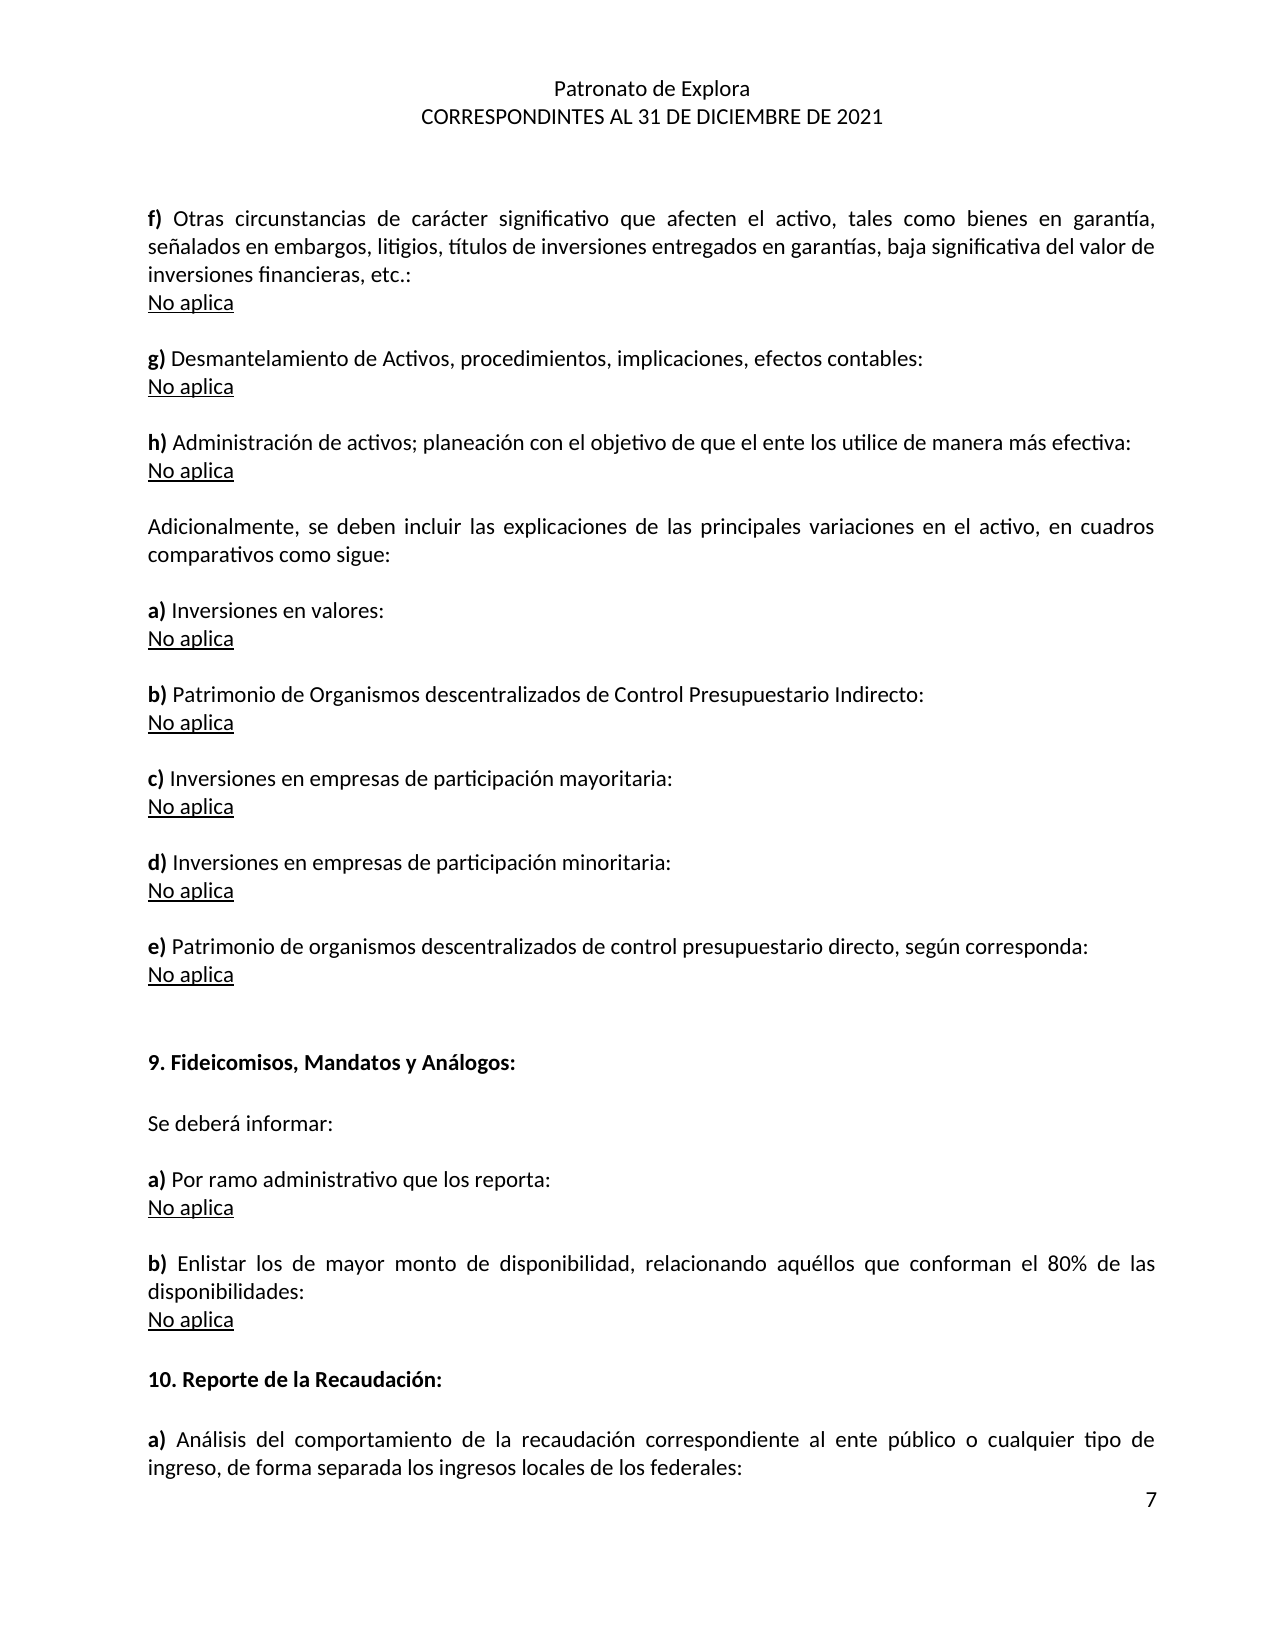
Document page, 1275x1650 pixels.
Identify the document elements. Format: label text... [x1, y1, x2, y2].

text h) Administración de activos; planeación con el objetivo de que el ente los utilice de manera más efectiva: [148, 428, 1157, 456]
text a) Análisis del comportamiento de la recaudación correspondiente al ente público o cualquier tipo de ingreso, de forma separada los ingresos locales de los federales: [148, 1425, 1157, 1481]
text No aplica [148, 1305, 1157, 1333]
text Adicionalmente, se deben incluir las explicaciones de las principales variaciones en el activo, en cuadros comparativos como sigue: [148, 512, 1157, 568]
text No aplica [148, 708, 1157, 736]
text No aplica [148, 876, 1157, 904]
text No aplica [148, 372, 1157, 400]
text No aplica [148, 624, 1157, 652]
subtitle 9. Fideicomisos, Mandatos y Análogos: [148, 1048, 1157, 1077]
text No aplica [148, 1193, 1157, 1221]
text b) Enlistar los de mayor monto de disponibilidad, relacionando aquéllos que conforman el 80% de las disponibilidades: [148, 1249, 1157, 1305]
text a) Por ramo administrativo que los reporta: [148, 1165, 1157, 1193]
text No aplica [148, 960, 1157, 988]
text g) Desmantelamiento de Activos, procedimientos, implicaciones, efectos contables: [148, 344, 1157, 372]
text No aplica [148, 456, 1157, 484]
text f) Otras circunstancias de carácter significativo que afecten el activo, tales como bienes en garantía, señalados en embargos, litigios, títulos de inversiones entregados en garantías, baja significativa del valor de inversiones financieras, etc.: [148, 204, 1157, 288]
text c) Inversiones en empresas de participación mayoritaria: [148, 764, 1157, 792]
text b) Patrimonio de Organismos descentralizados de Control Presupuestario Indirecto: [148, 680, 1157, 708]
text No aplica [148, 792, 1157, 820]
subtitle 10. Reporte de la Recaudación: [148, 1365, 1157, 1393]
text e) Patrimonio de organismos descentralizados de control presupuestario directo, según corresponda: [148, 932, 1157, 960]
text d) Inversiones en empresas de participación minoritaria: [148, 848, 1157, 876]
text a) Inversiones en valores: [148, 596, 1157, 624]
text No aplica [148, 288, 1157, 316]
text Se deberá informar: [148, 1109, 1157, 1137]
